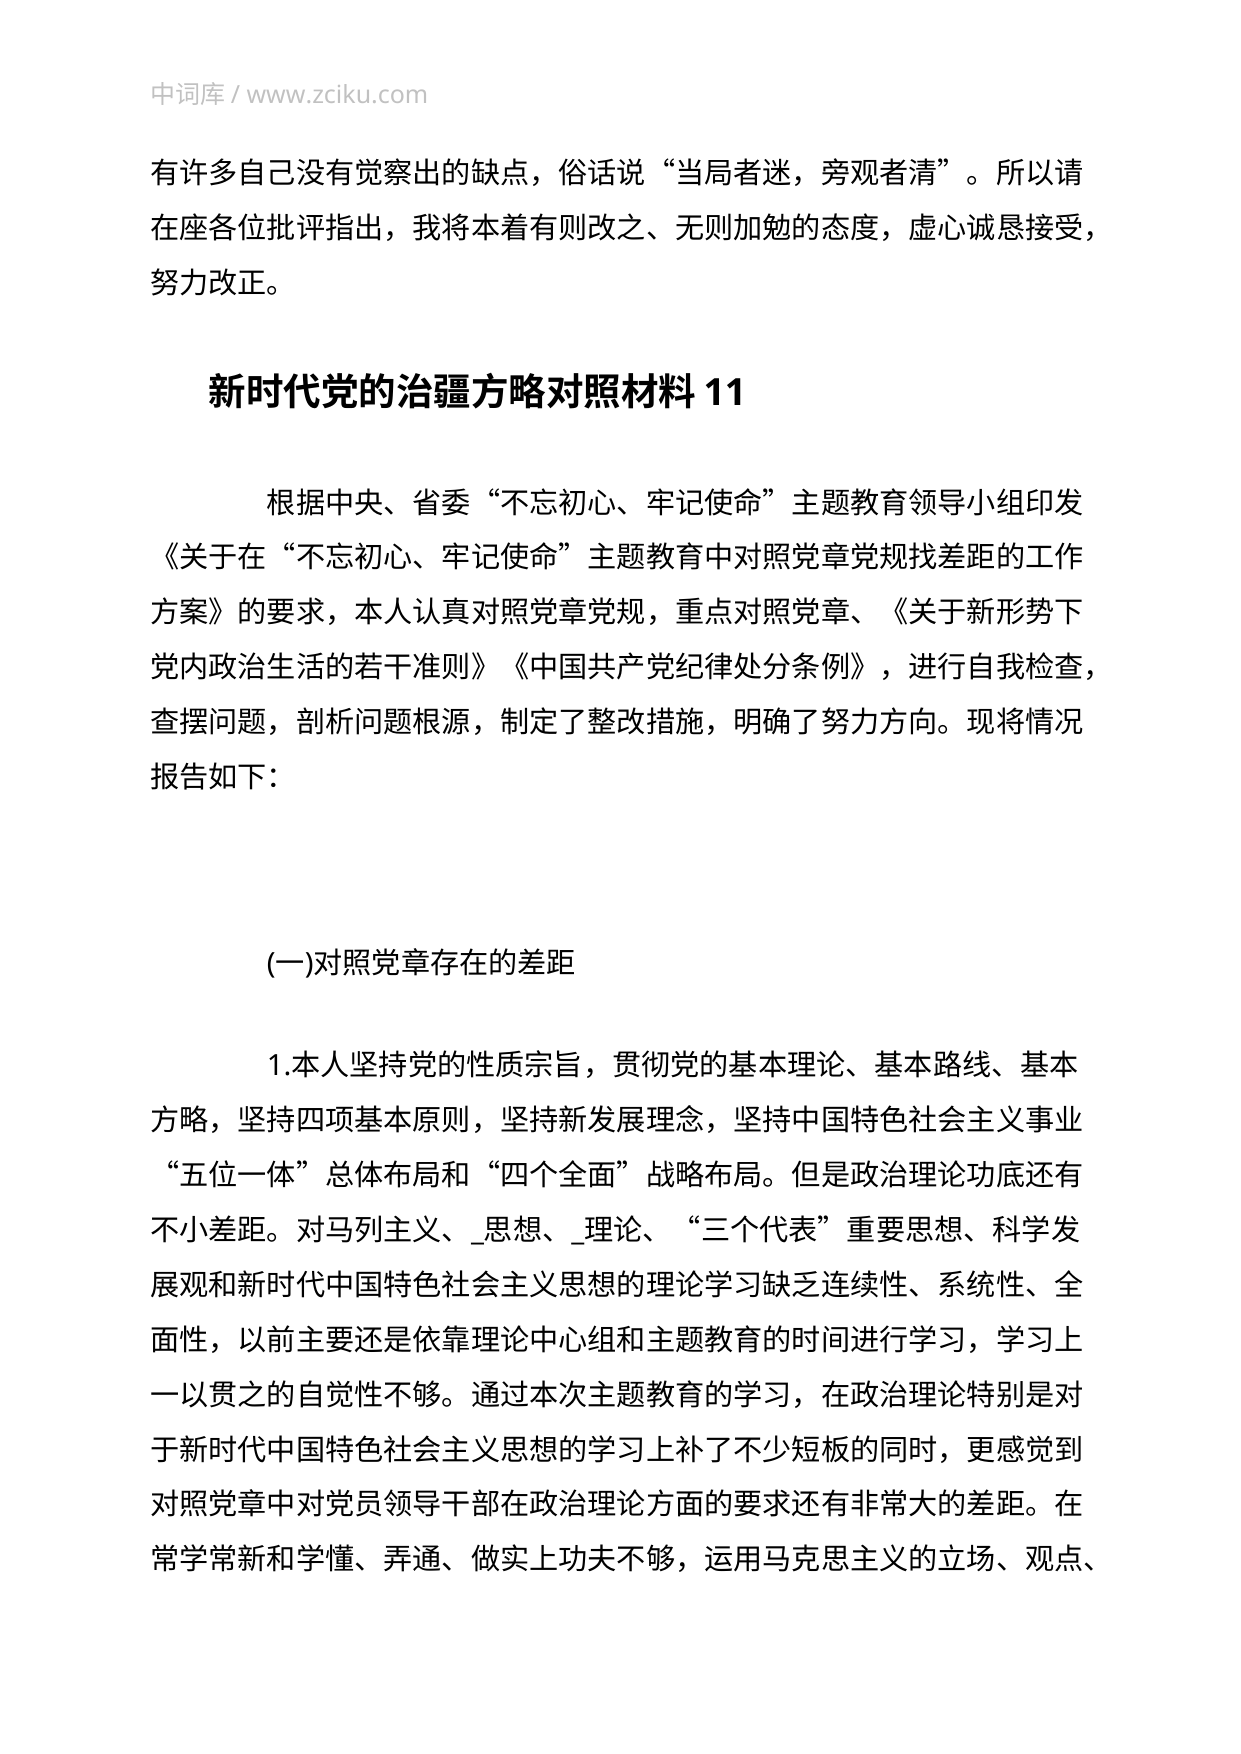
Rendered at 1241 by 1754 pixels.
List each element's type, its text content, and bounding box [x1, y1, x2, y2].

text 新时代党的治疆方略对照材料11 [150, 362, 1090, 416]
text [150, 1042, 1090, 1578]
text 根据中央、省委“不忘初心、牢记使命”主题教育领导小组印发《关于在“不忘初心、牢记使命”主题教育中对照党章党规找差距的工作方案》的要求，本人认真对照党章党规，重点对照党章、《关于新形势下党内政治生活的若干准则》《中国共产党纪律处分条例》，进行自我检查，查摆问题，剖析问题根源，制定了整改措施，明确了努力方向。现将情况报告如下： [150, 479, 1090, 796]
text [150, 150, 1090, 302]
text (一)对照党章存在的差距 [150, 939, 1090, 982]
